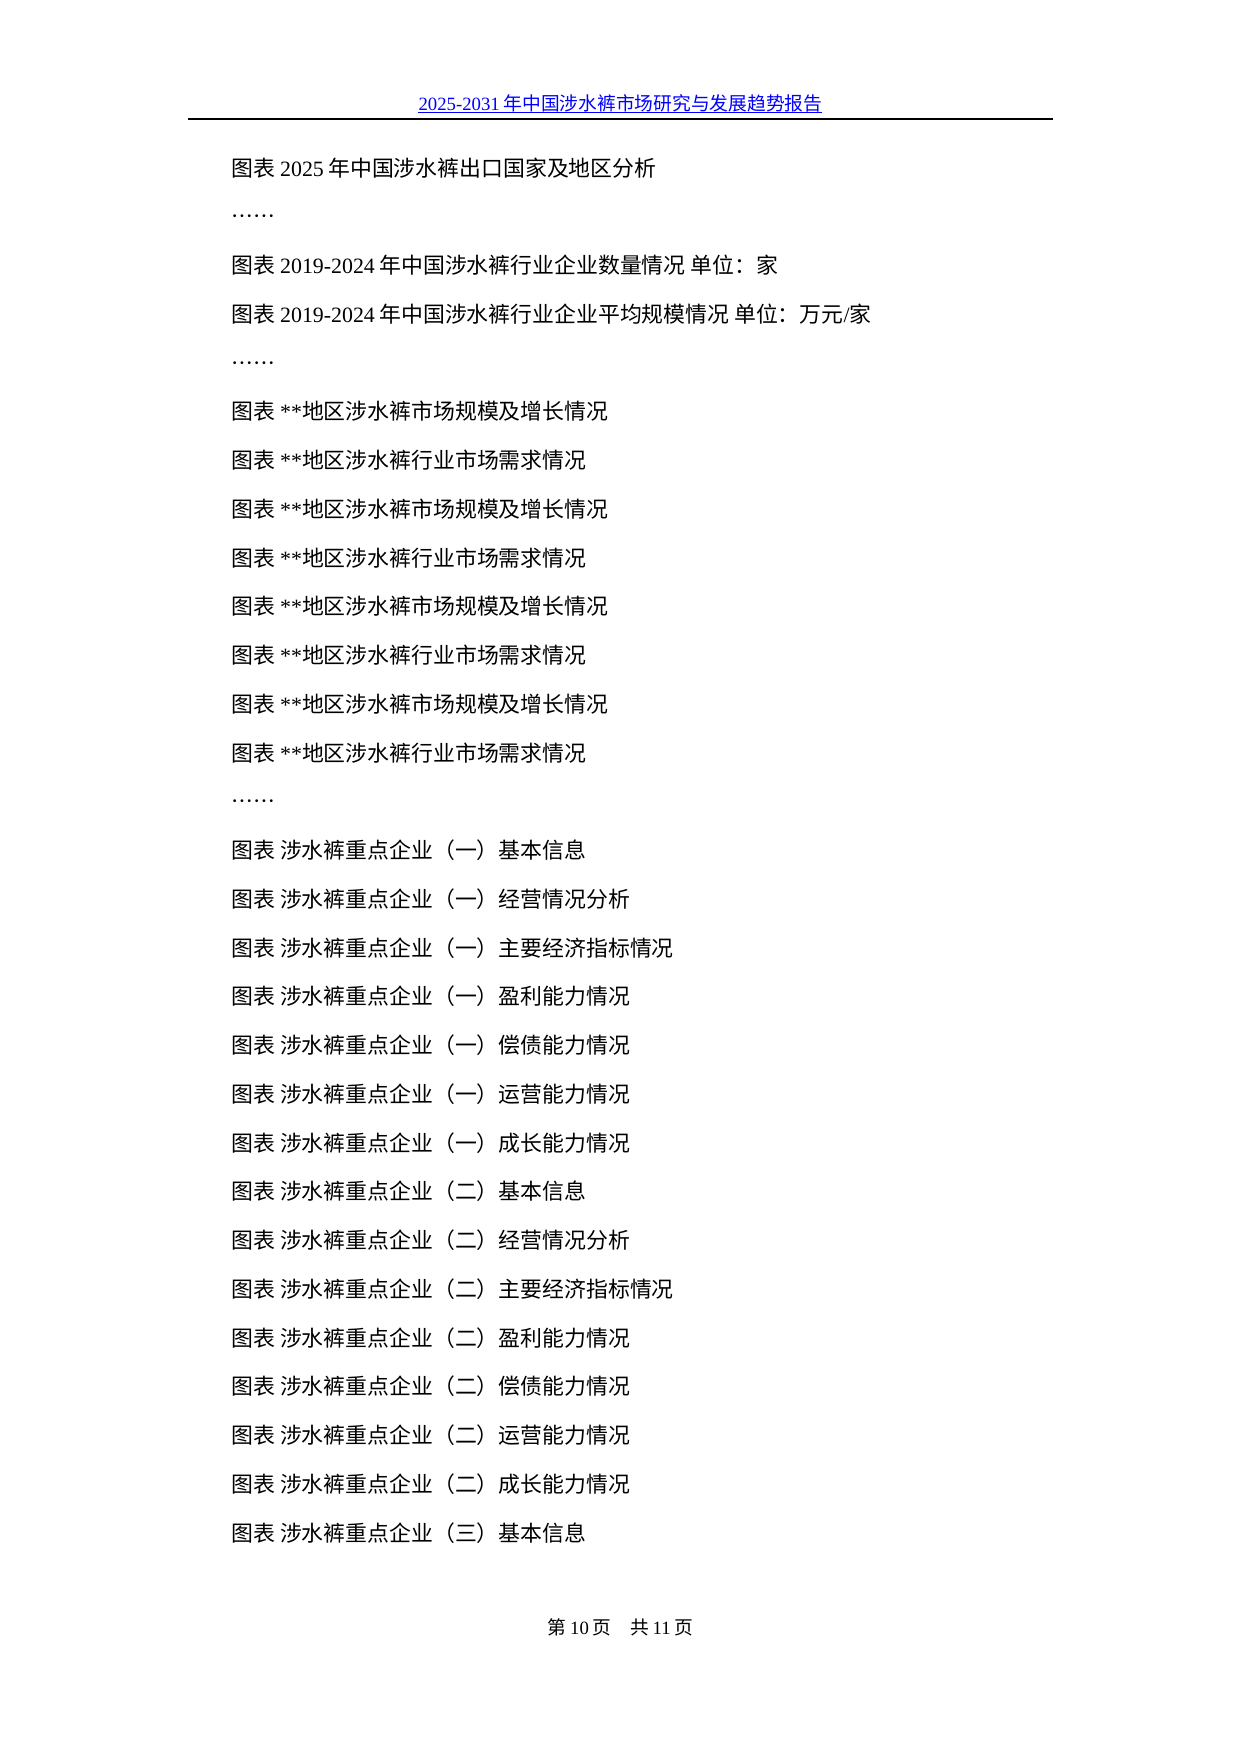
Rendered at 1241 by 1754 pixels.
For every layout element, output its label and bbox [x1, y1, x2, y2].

text [187, 150, 1053, 1548]
